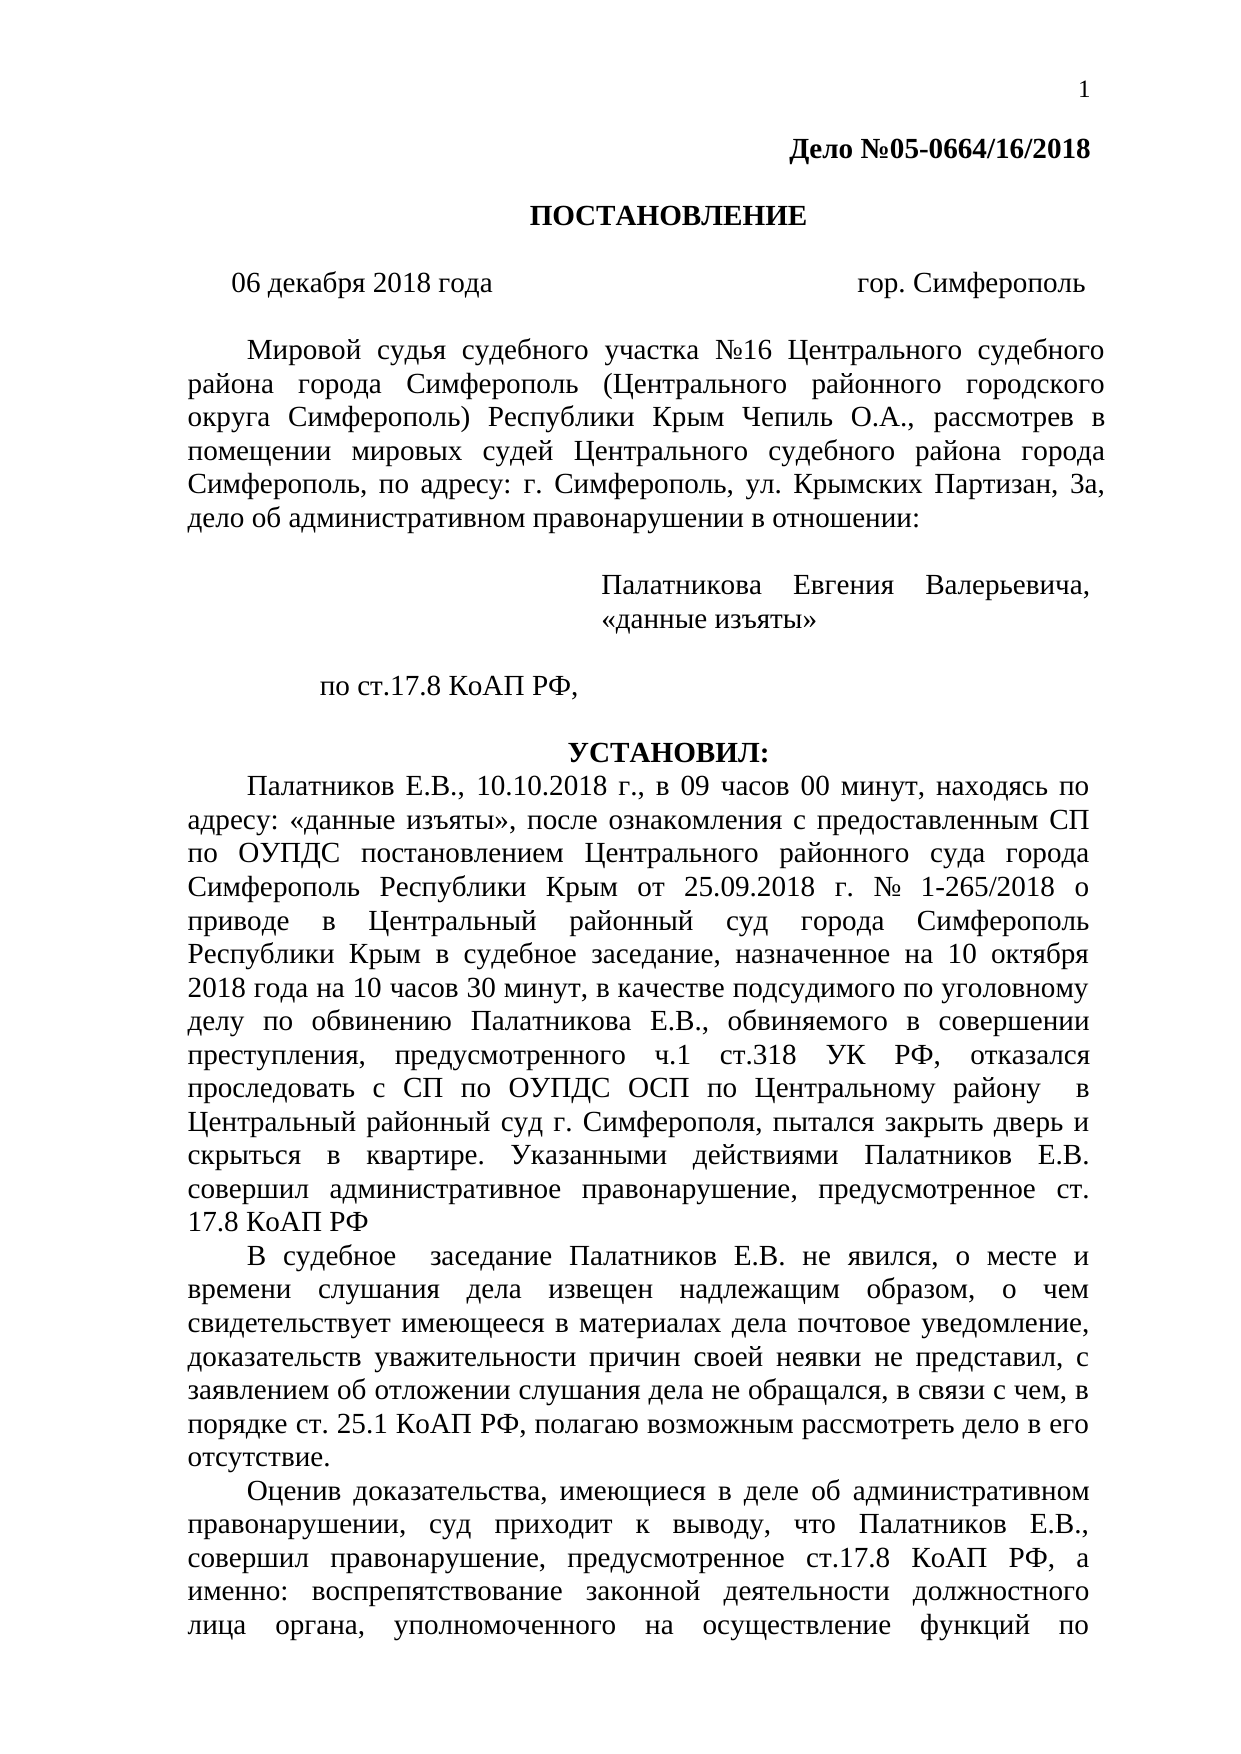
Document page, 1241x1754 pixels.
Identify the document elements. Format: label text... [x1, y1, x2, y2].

text Дело №05-0664/16/2018 [187, 131, 1090, 165]
text Палатников Е.В., 10.10.2018 г., в 09 часов 00 минут, находясь по адресу: «данные изъяты», после ознакомления с предоставленным СП по ОУПДС постановлением Центрального районного суда города Симферополь Республики Крым от 25.09.2018 г. № 1-265/2018 о приводе в Центральный районный суд города Симферополь Республики Крым в судебное заседание, назначенное на 10 октября 2018 года на 10 часов 30 минут, в качестве подсудимого по уголовному делу по обвинению Палатникова Е.В., обвиняемого в совершении преступления, предусмотренного ч.1 ст.318 УК РФ, отказался проследовать с СП по ОУПДС ОСП по Центральному району в Центральный районный суд г. Симферополя, пытался закрыть дверь и скрыться в квартире. Указанными действиями Палатников Е.В. совершил административное правонарушение, предусмотренное ст. 17.8 КоАП РФ [187, 768, 1090, 1238]
text Палатникова Евгения Валерьевича, «данные изъяты» [601, 567, 1090, 634]
text УСТАНОВИЛ: [187, 735, 1090, 768]
text ПОСТАНОВЛЕНИЕ [187, 198, 1090, 232]
text по ст.17.8 КоАП РФ, [187, 668, 1090, 701]
text Мировой судья судебного участка №16 Центрального судебного района города Симферополь (Центрального районного городского округа Симферополь) Республики Крым Чепиль О.А., рассмотрев в помещении мировых судей Центрального судебного района города Симферополь, по адресу: г. Симферополь, ул. Крымских Партизан, 3а, дело об административном правонарушении в отношении: [187, 332, 1105, 534]
text 06 декабря 2018 года гор. Симферополь [128, 265, 1090, 299]
text В судебное заседание Палатников Е.В. не явился, о месте и времени слушания дела извещен надлежащим образом, о чем свидетельствует имеющееся в материалах дела почтовое уведомление, доказательств уважительности причин своей неявки не представил, с заявлением об отложении слушания дела не обращался, в связи с чем, в порядке ст. 25.1 КоАП РФ, полагаю возможным рассмотреть дело в его отсутствие. [187, 1238, 1090, 1473]
